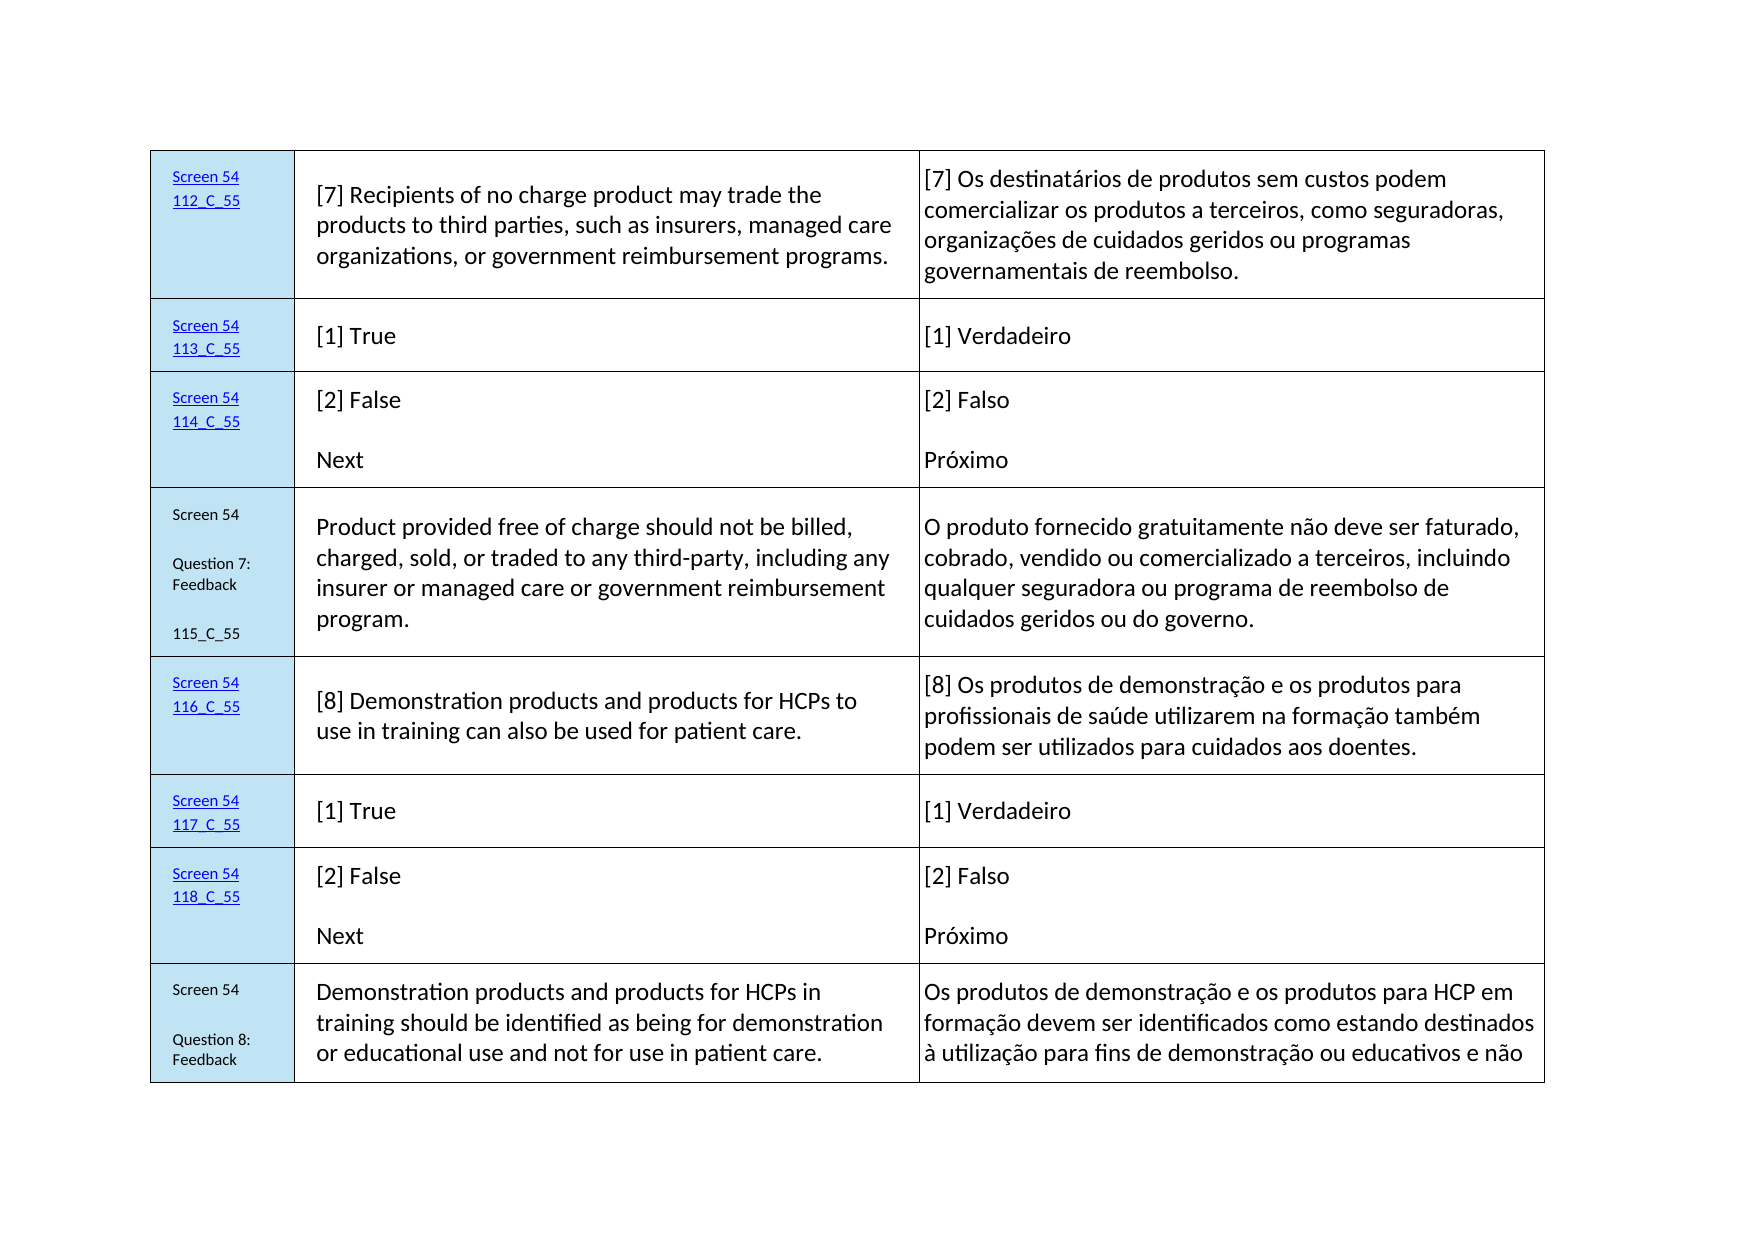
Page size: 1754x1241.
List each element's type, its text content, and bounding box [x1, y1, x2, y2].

table_cell Screen 54 112_C_55 [151, 151, 294, 298]
table_cell [1] True [295, 299, 919, 371]
table_cell Screen 54 116_C_55 [151, 657, 294, 774]
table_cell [920, 964, 1544, 1082]
table_cell [2] Falso Próximo [920, 372, 1544, 487]
table_cell [1] Verdadeiro [920, 775, 1544, 847]
table_cell Product provided free of charge should not be billed, charged, sold, or traded to any third-party, including any insurer or managed care or government reimbursement program. [295, 488, 919, 656]
table_cell [7] Recipients of no charge product may trade the products to third parties, such as insurers, managed care organizations, or government reimbursement programs. [295, 151, 919, 298]
table_cell [1] True [295, 775, 919, 847]
table_cell Screen 54 118_C_55 [151, 848, 294, 963]
table_cell Screen 54 Question 7: Feedback 115_C_55 [151, 488, 294, 656]
table_cell Screen 54 114_C_55 [151, 372, 294, 487]
table_cell [8] Demonstration products and products for HCPs to use in training can also be used for patient care. [295, 657, 919, 774]
table_cell [2] Falso Próximo [920, 848, 1544, 963]
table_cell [295, 964, 919, 1082]
table_cell [8] Os produtos de demonstração e os produtos para profissionais de saúde utilizarem na formação também podem ser utilizados para cuidados aos doentes. [920, 657, 1544, 774]
table_cell O produto fornecido gratuitamente não deve ser faturado, cobrado, vendido ou comercializado a terceiros, incluindo qualquer seguradora ou programa de reembolso de cuidados geridos ou do governo. [920, 488, 1544, 656]
table_cell Screen 54 117_C_55 [151, 775, 294, 847]
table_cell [151, 964, 294, 1082]
table_cell [1] Verdadeiro [920, 299, 1544, 371]
table_cell [2] False Next [295, 848, 919, 963]
table_cell [2] False Next [295, 372, 919, 487]
table_cell [7] Os destinatários de produtos sem custos podem comercializar os produtos a terceiros, como seguradoras, organizações de cuidados geridos ou programas governamentais de reembolso. [920, 151, 1544, 298]
table_cell Screen 54 113_C_55 [151, 299, 294, 371]
